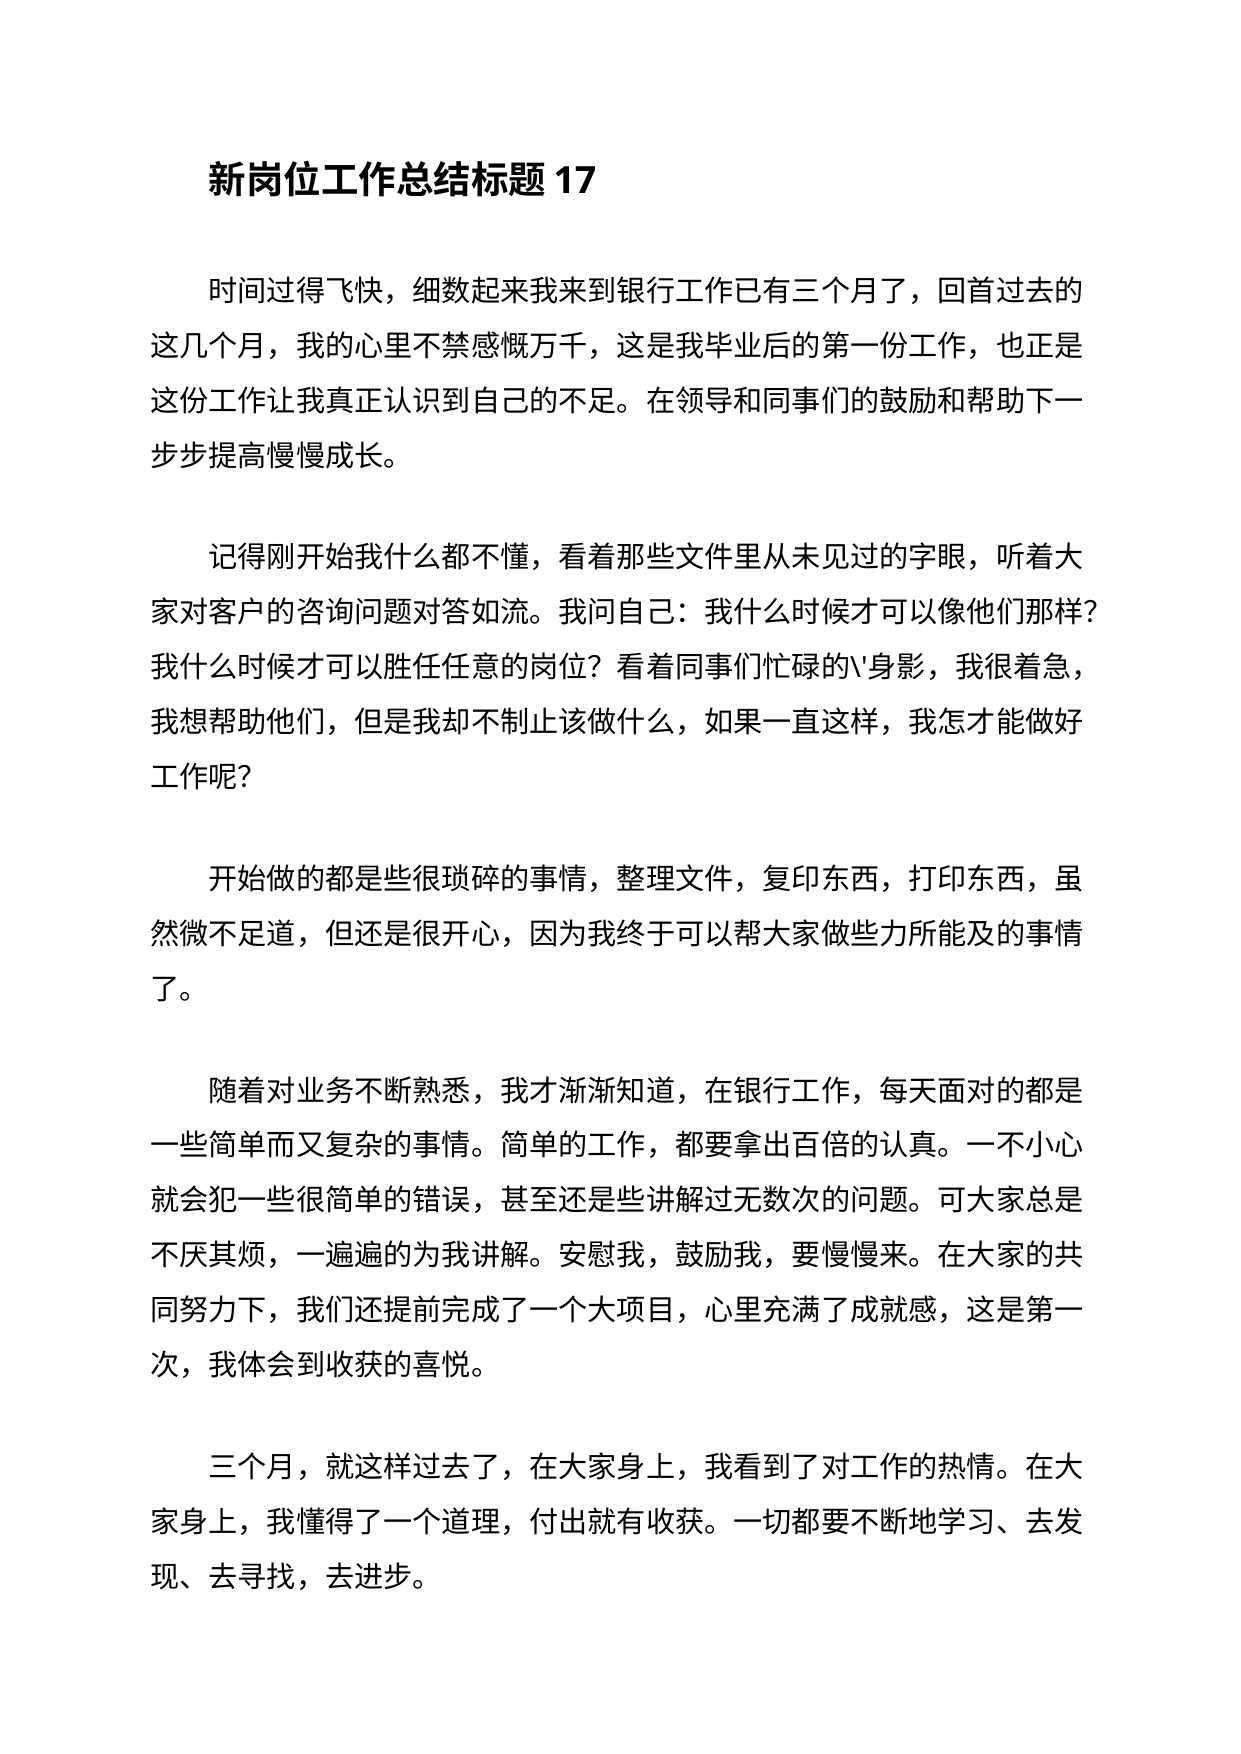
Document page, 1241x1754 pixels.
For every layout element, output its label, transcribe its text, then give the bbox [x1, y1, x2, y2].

text 时间过得飞快，细数起来我来到银行工作已有三个月了，回首过去的这几个月，我的心里不禁感慨万千，这是我毕业后的第一份工作，也正是这份工作让我真正认识到自己的不足。在领导和同事们的鼓励和帮助下一步步提高慢慢成长。 [150, 268, 1090, 474]
text 开始做的都是些很琐碎的事情，整理文件，复印东西，打印东西，虽然微不足道，但还是很开心，因为我终于可以帮大家做些力所能及的事情了。 [150, 856, 1090, 1008]
text 记得刚开始我什么都不懂，看着那些文件里从未见过的字眼，听着大家对客户的咨询问题对答如流。我问自己：我什么时候才可以像他们那样？我什么时候才可以胜任任意的岗位？看着同事们忙碌的\'身影，我很着急，我想帮助他们，但是我却不制止该做什么，如果一直这样，我怎才能做好工作呢？ [150, 534, 1090, 796]
text 三个月，就这样过去了，在大家身上，我看到了对工作的热情。在大家身上，我懂得了一个道理，付出就有收获。一切都要不断地学习、去发现、去寻找，去进步。 [150, 1443, 1090, 1595]
text 随着对业务不断熟悉，我才渐渐知道，在银行工作，每天面对的都是一些简单而又复杂的事情。简单的工作，都要拿出百倍的认真。一不小心就会犯一些很简单的错误，甚至还是些讲解过无数次的问题。可大家总是不厌其烦，一遍遍的为我讲解。安慰我，鼓励我，要慢慢来。在大家的共同努力下，我们还提前完成了一个大项目，心里充满了成就感，这是第一次，我体会到收获的喜悦。 [150, 1067, 1090, 1384]
text 新岗位工作总结标题17 [150, 150, 1090, 204]
